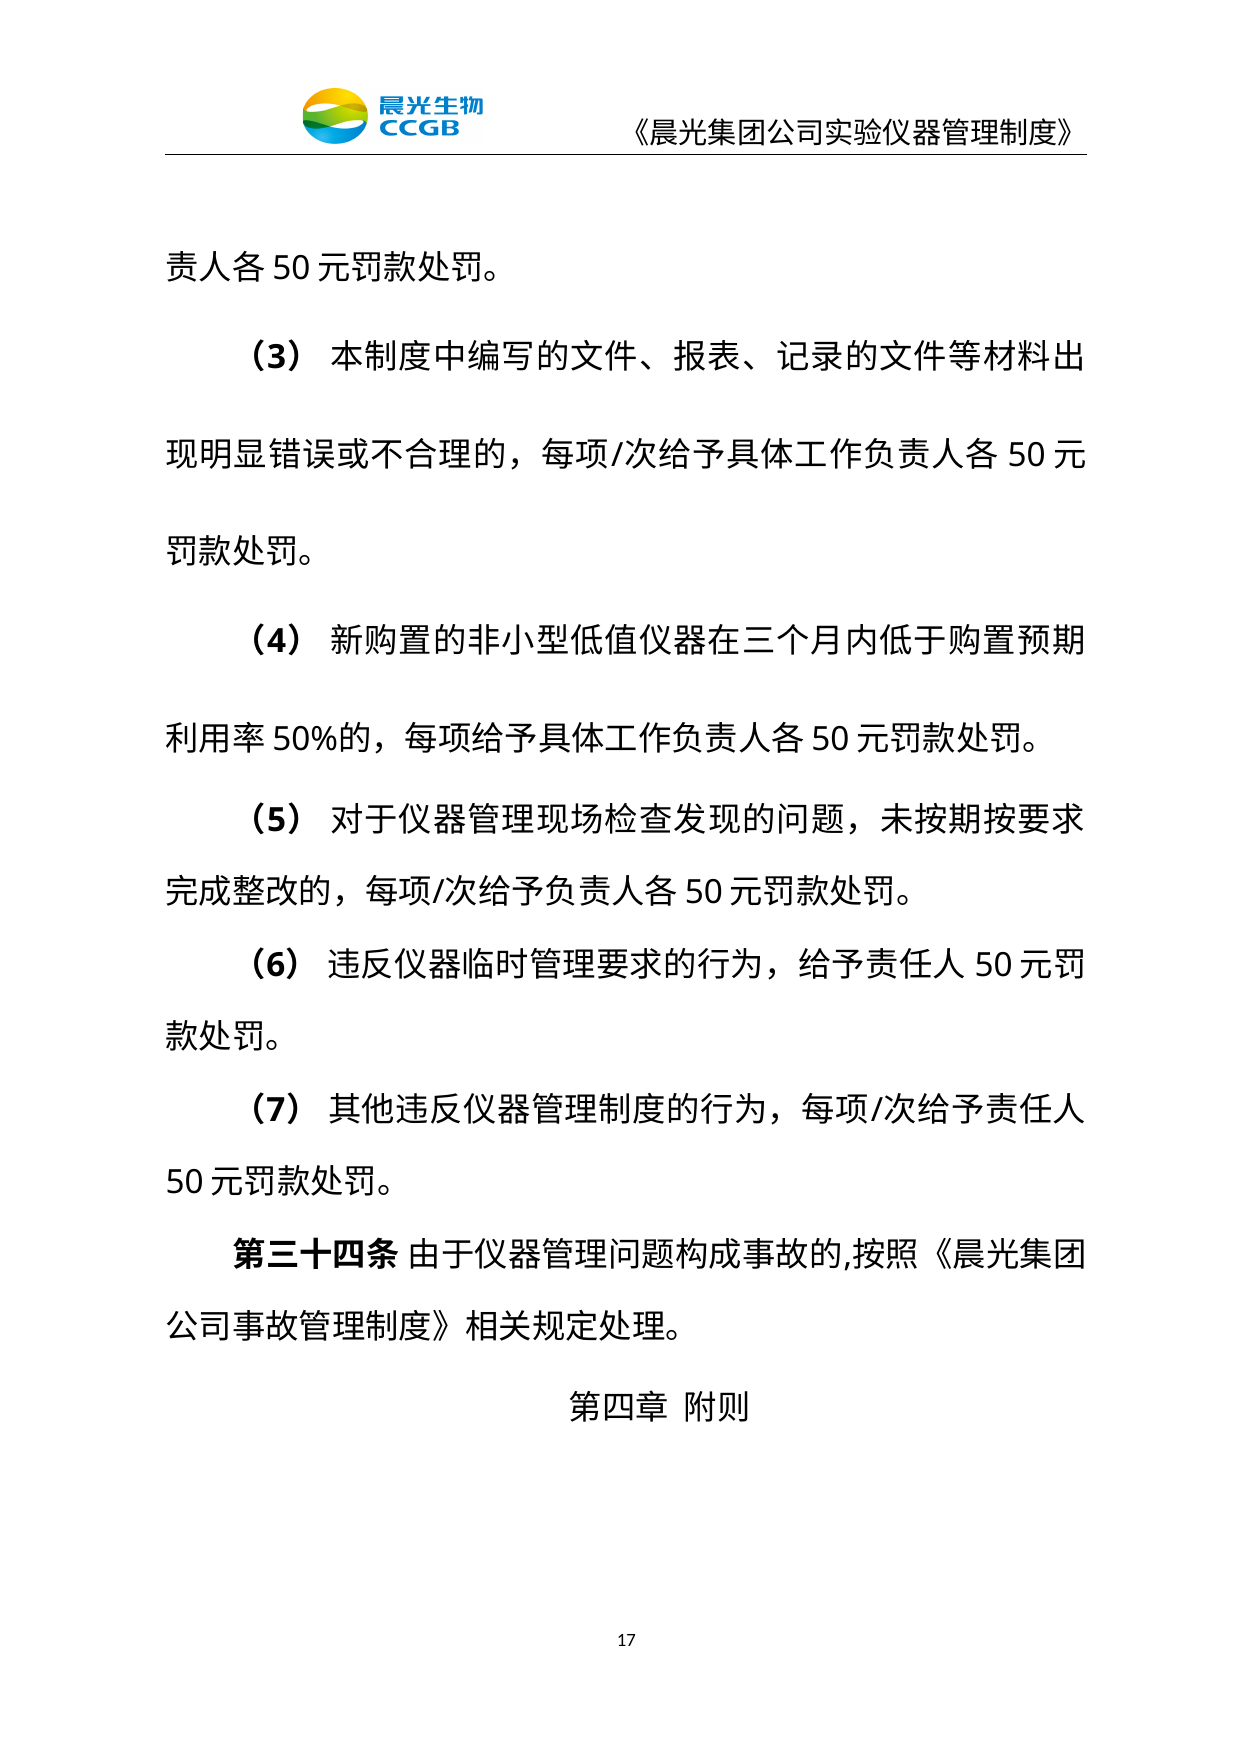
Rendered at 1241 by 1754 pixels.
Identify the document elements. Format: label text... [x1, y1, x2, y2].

text （5） 对于仪器管理现场检查发现的问题，未按期按要求完成整改的，每项/次给予负责人各50元罚款处罚。 [165, 793, 1087, 914]
text （3） 本制度中编写的文件、报表、记录的文件等材料出现明显错误或不合理的，每项/次给予具体工作负责人各50元罚款处罚。 [165, 322, 1087, 582]
text 第三十四条 由于仪器管理问题构成事故的,按照《晨光集团公司事故管理制度》相关规定处理。 [165, 1228, 1087, 1348]
text （4） 新购置的非小型低值仪器在三个月内低于购置预期利用率50%的，每项给予具体工作负责人各50元罚款处罚。 [165, 606, 1087, 768]
text （7） 其他违反仪器管理制度的行为，每项/次给予责任人50元罚款处罚。 [165, 1083, 1087, 1203]
text 第四章 附则 [165, 1372, 1087, 1437]
text （6） 违反仪器临时管理要求的行为，给予责任人50元罚款处罚。 [165, 938, 1087, 1058]
picture [302, 88, 483, 144]
text （2） 出现工作延误、工作不到位等情况，造成经济损失、仪器安全风险、影响其他部门工作的，每项/次给予具体工作负责人各50元罚款处罚。 [165, 233, 1087, 298]
